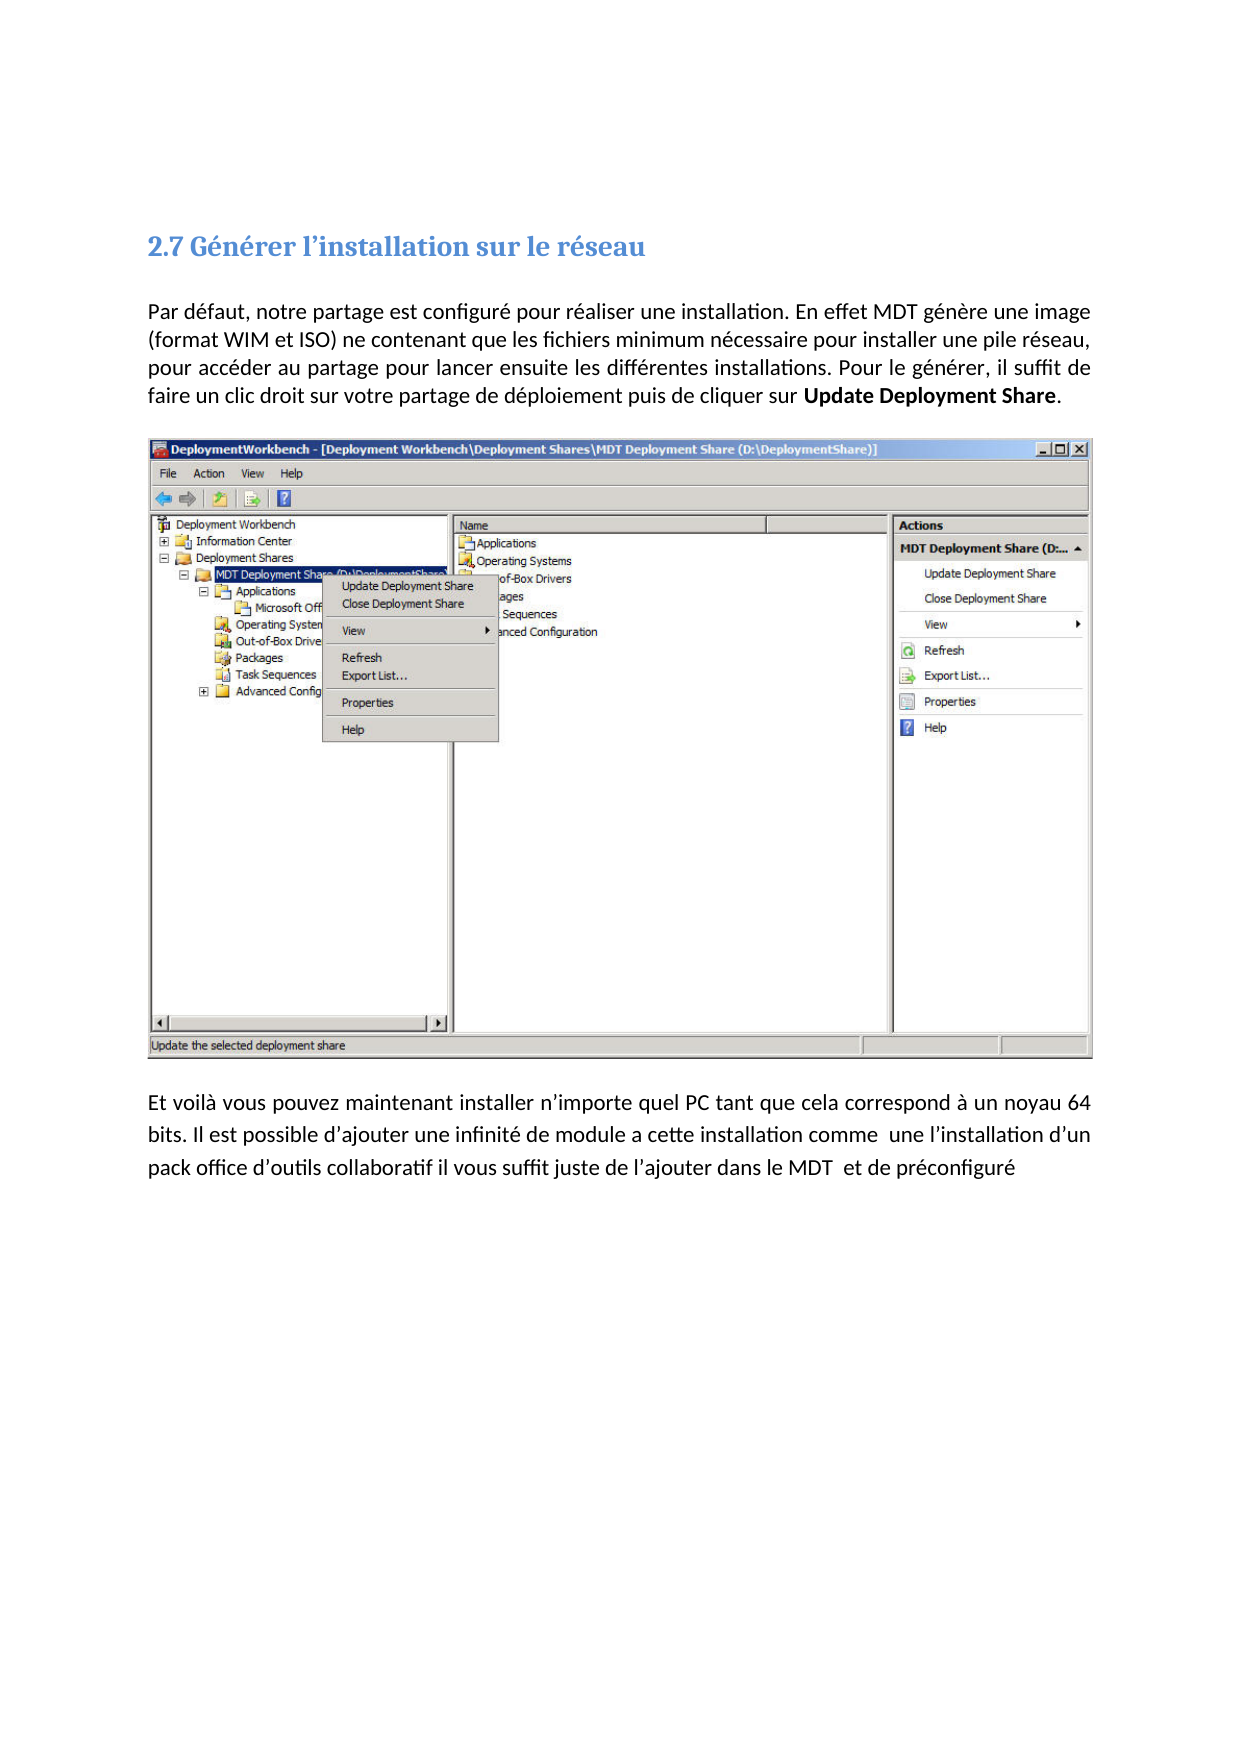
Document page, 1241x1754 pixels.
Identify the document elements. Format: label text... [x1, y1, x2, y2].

picture [147, 438, 1093, 1059]
subtitle Et voilà vous pouvez maintenant installer n’importe quel PC tant que cela correspond à un noyau 64 bits. Il est possible d’ajouter une infinité de module a cette installation comme une l’installation d’un pack office d’outils collaboratif il vous suffit juste de l’ajouter dans le MDT et de préconfiguré [148, 1088, 1093, 1181]
text Par défaut, notre partage est configuré pour réaliser une installation. En effet MDT génère une image (format WIM et ISO) ne contenant que les fichiers minimum nécessaire pour installer une pile réseau, pour accéder au partage pour lancer ensuite les différentes installations. Pour le générer, il suffit de faire un clic droit sur votre partage de déploiement puis de cliquer sur Update Deployment Share. [148, 297, 1093, 409]
subtitle 2.7 Générer l’installation sur le réseau [148, 230, 1093, 263]
